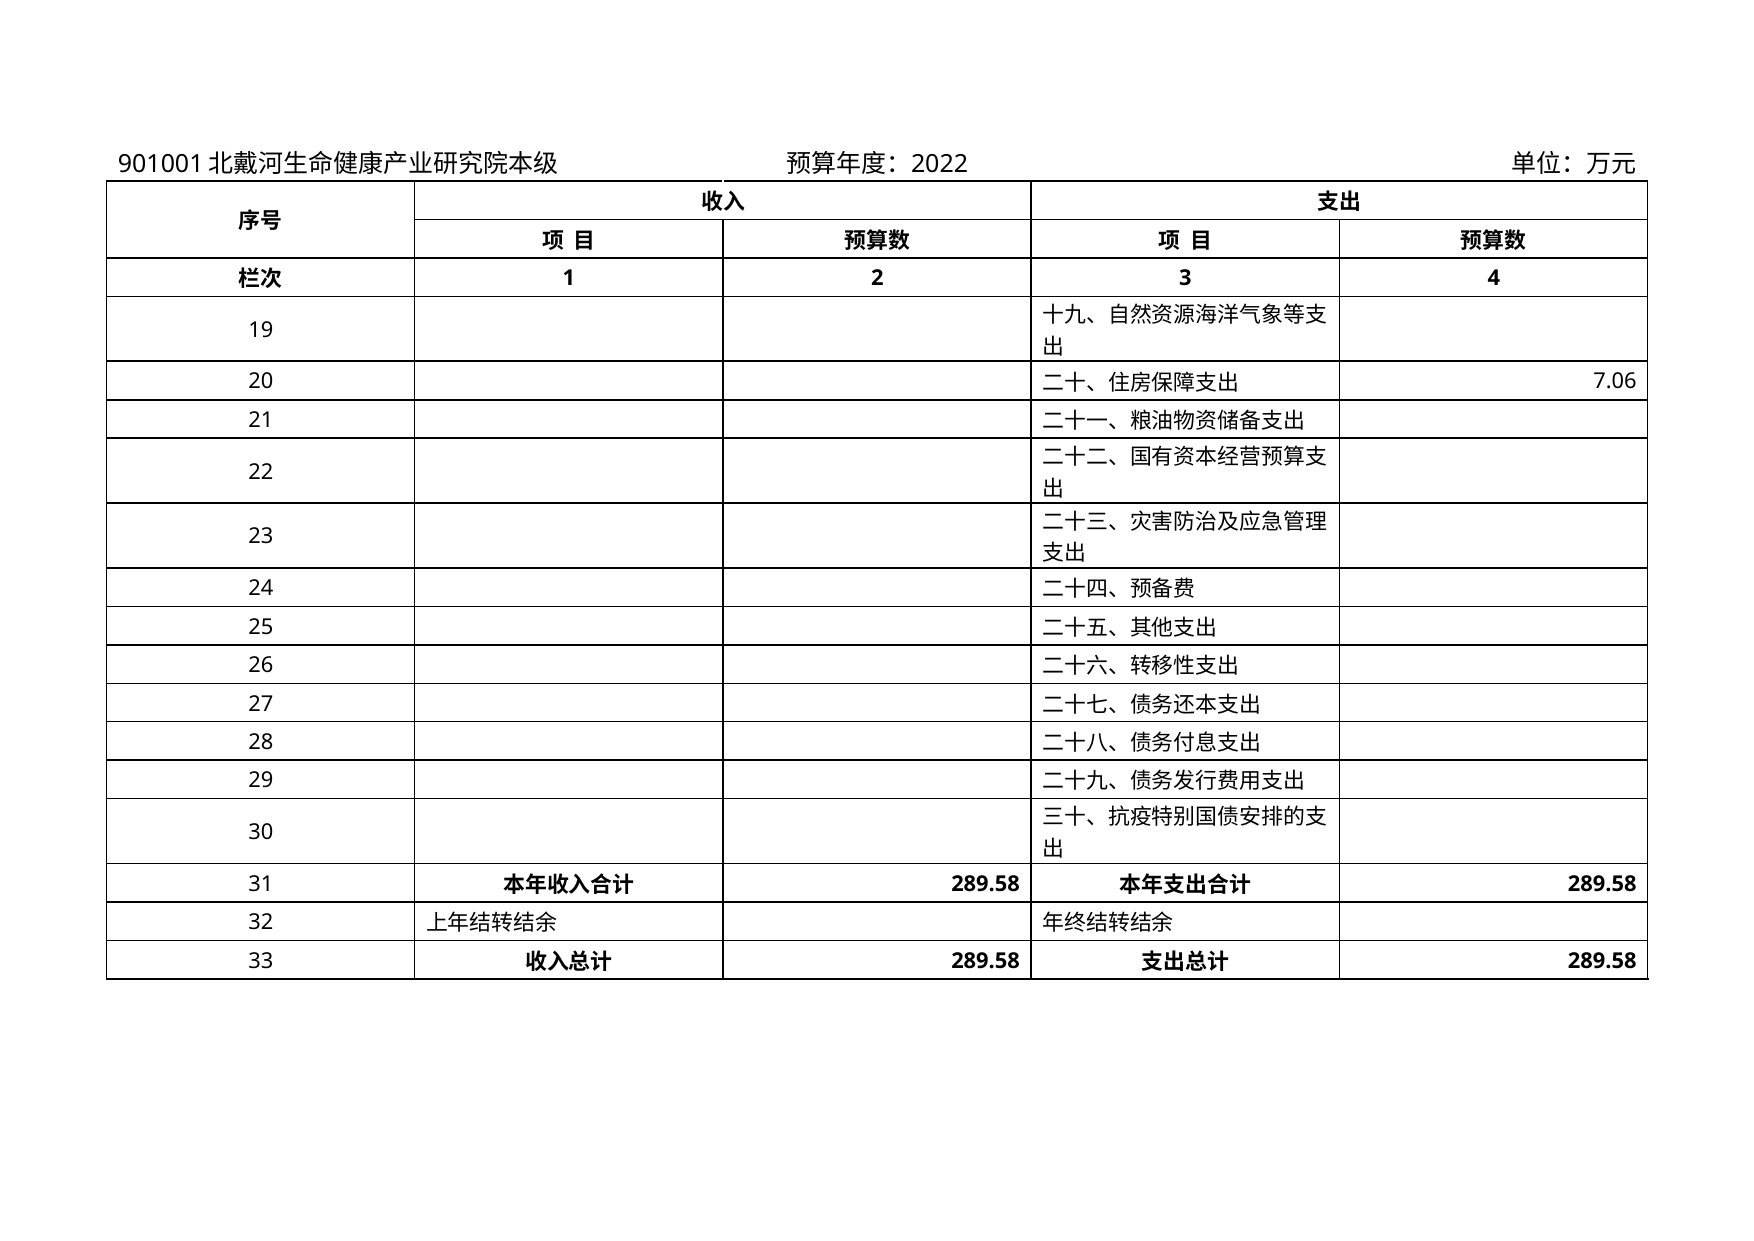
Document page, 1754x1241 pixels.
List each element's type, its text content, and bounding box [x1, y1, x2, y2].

table_cell [415, 761, 722, 798]
table_cell 289.58 [724, 864, 1030, 901]
table_cell 项 目 [415, 220, 722, 257]
table_cell 二十九、债务发行费用支出 [1032, 761, 1339, 798]
table_cell [724, 362, 1030, 399]
table_cell 22 [107, 439, 414, 502]
table_cell 289.58 [724, 941, 1030, 978]
table_cell [1340, 439, 1647, 502]
table_cell 二十六、转移性支出 [1032, 646, 1339, 682]
table_cell 收入总计 [415, 941, 722, 978]
table_cell 24 [107, 569, 414, 606]
table_cell [724, 504, 1030, 567]
table_cell [1340, 684, 1647, 721]
table_cell 二十五、其他支出 [1032, 607, 1339, 644]
table_cell 二十、住房保障支出 [1032, 362, 1339, 399]
table_cell [1340, 646, 1647, 682]
table_cell [1340, 722, 1647, 759]
table_cell 23 [107, 504, 414, 567]
table_cell [724, 761, 1030, 798]
table_cell [1340, 401, 1647, 437]
table_cell 1 [415, 259, 722, 296]
table_cell [415, 684, 722, 721]
table_cell 31 [107, 864, 414, 901]
table_cell [1340, 569, 1647, 606]
table_cell 33 [107, 941, 414, 978]
table_cell 二十一、粮油物资储备支出 [1032, 401, 1339, 437]
table_cell 29 [107, 761, 414, 798]
table_header 单位：万元 [1032, 143, 1647, 180]
table_cell 支出 [1032, 182, 1647, 219]
table_cell [415, 504, 722, 567]
table_cell 2 [724, 259, 1030, 296]
table_cell 预算数 [1340, 220, 1647, 257]
table_cell [1340, 903, 1647, 939]
table_cell [415, 799, 722, 863]
table_cell [415, 722, 722, 759]
table_cell 二十八、债务付息支出 [1032, 722, 1339, 759]
table_cell 30 [107, 799, 414, 863]
table_cell 支出总计 [1032, 941, 1339, 978]
table_cell 3 [1032, 259, 1339, 296]
table_cell [415, 362, 722, 399]
table_cell 19 [107, 297, 414, 360]
table_cell 二十七、债务还本支出 [1032, 684, 1339, 721]
table_cell [724, 607, 1030, 644]
table_cell [415, 439, 722, 502]
table_cell 27 [107, 684, 414, 721]
table_cell [1340, 297, 1647, 360]
table_cell 三十、抗疫特别国债安排的支出 [1032, 799, 1339, 863]
table_cell [724, 722, 1030, 759]
table_header 预算年度：2022 [724, 143, 1030, 180]
table_cell 本年支出合计 [1032, 864, 1339, 901]
table_cell 25 [107, 607, 414, 644]
table_cell [1340, 504, 1647, 567]
table_cell [724, 401, 1030, 437]
table_cell [1340, 799, 1647, 863]
table_cell 289.58 [1340, 864, 1647, 901]
table_cell [415, 646, 722, 682]
table_cell [415, 297, 722, 360]
table_cell 预算数 [724, 220, 1030, 257]
table_header 901001北戴河生命健康产业研究院本级 [107, 143, 722, 180]
table_cell 32 [107, 903, 414, 939]
table_cell [1340, 607, 1647, 644]
table_cell 序号 [107, 182, 414, 257]
table_cell 上年结转结余 [415, 903, 722, 939]
table_cell 289.58 [1340, 941, 1647, 978]
table_cell 本年收入合计 [415, 864, 722, 901]
table_cell [415, 569, 722, 606]
table_cell 项 目 [1032, 220, 1339, 257]
table_cell 收入 [415, 182, 1030, 219]
table_cell [415, 607, 722, 644]
table_cell 二十三、灾害防治及应急管理支出 [1032, 504, 1339, 567]
table_cell [724, 297, 1030, 360]
table_cell [724, 903, 1030, 939]
table_cell [724, 646, 1030, 682]
table_cell 栏次 [107, 259, 414, 296]
table_cell [415, 401, 722, 437]
table_cell 十九、自然资源海洋气象等支出 [1032, 297, 1339, 360]
table_cell 26 [107, 646, 414, 682]
table_cell 28 [107, 722, 414, 759]
table_cell 7.06 [1340, 362, 1647, 399]
table_cell 年终结转结余 [1032, 903, 1339, 939]
table_cell [724, 684, 1030, 721]
table_cell 20 [107, 362, 414, 399]
table_cell [724, 439, 1030, 502]
table_cell 21 [107, 401, 414, 437]
table_cell [724, 569, 1030, 606]
table_cell [1340, 761, 1647, 798]
table_cell 4 [1340, 259, 1647, 296]
table_cell 二十四、预备费 [1032, 569, 1339, 606]
table_cell [724, 799, 1030, 863]
table_cell 二十二、国有资本经营预算支出 [1032, 439, 1339, 502]
